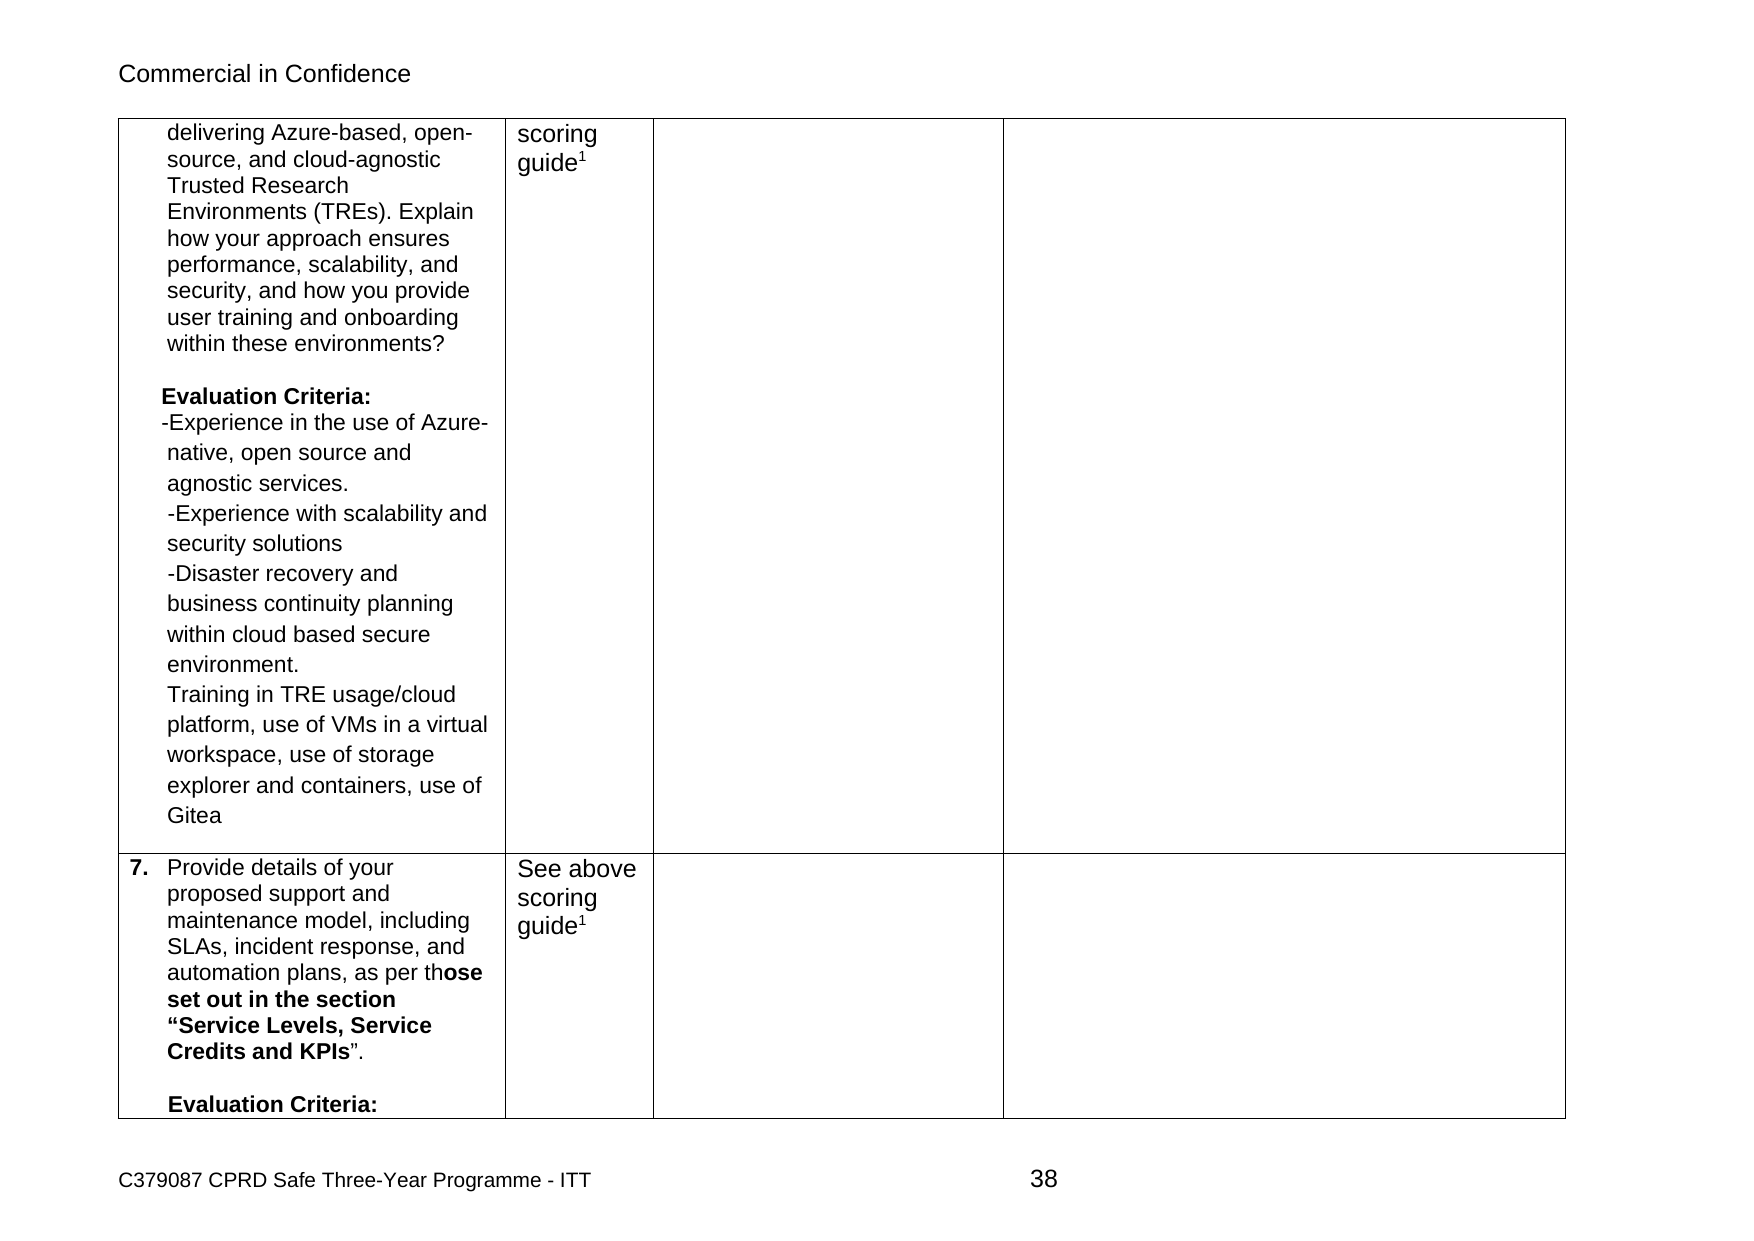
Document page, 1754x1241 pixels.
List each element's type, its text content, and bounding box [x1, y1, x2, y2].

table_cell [119, 854, 505, 1117]
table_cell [506, 854, 653, 1117]
table_cell [1004, 854, 1565, 1117]
table_cell [654, 854, 1003, 1117]
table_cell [506, 119, 653, 853]
table_cell [1004, 119, 1565, 853]
table_cell [654, 119, 1003, 853]
